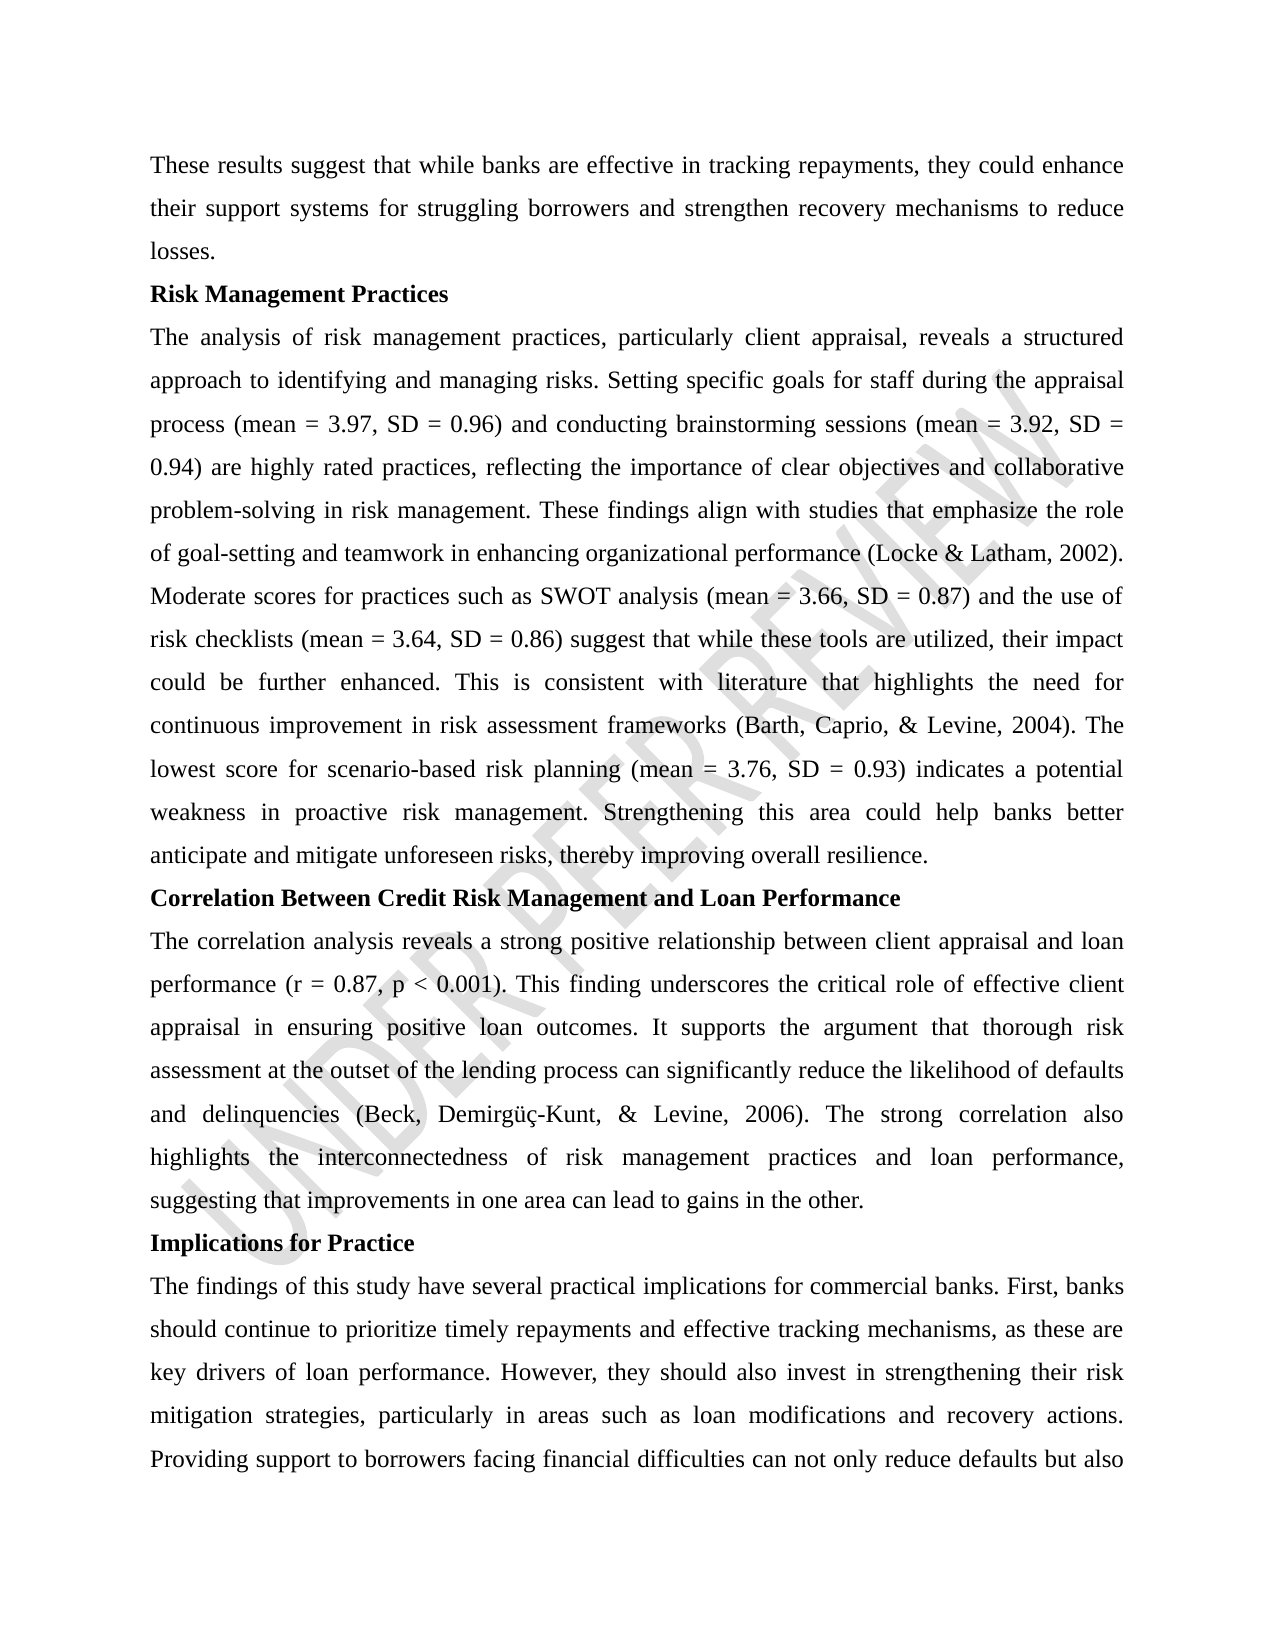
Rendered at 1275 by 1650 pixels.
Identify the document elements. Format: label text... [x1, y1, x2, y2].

text The correlation analysis reveals a strong positive relationship between client appraisal and loan performance (r = 0.87, p < 0.001). This finding underscores the critical role of effective client appraisal in ensuring positive loan outcomes. It supports the argument that thorough risk assessment at the outset of the lending process can significantly reduce the likelihood of defaults and delinquencies (Beck, Demirgüç-Kunt, & Levine, 2006). The strong correlation also highlights the interconnectedness of risk management practices and loan performance, suggesting that improvements in one area can lead to gains in the other. [150, 926, 1125, 1214]
text Risk Management Practices [150, 279, 1125, 308]
text Implications for Practice [150, 1228, 1125, 1257]
text Correlation Between Credit Risk Management and Loan Performance [150, 883, 1125, 912]
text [150, 1271, 1125, 1472]
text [150, 150, 1125, 265]
text The analysis of risk management practices, particularly client appraisal, reveals a structured approach to identifying and managing risks. Setting specific goals for staff during the appraisal process (mean = 3.97, SD = 0.96) and conducting brainstorming sessions (mean = 3.92, SD = 0.94) are highly rated practices, reflecting the importance of clear objectives and collaborative problem-solving in risk management. These findings align with studies that emphasize the role of goal-setting and teamwork in enhancing organizational performance (Locke & Latham, 2002). Moderate scores for practices such as SWOT analysis (mean = 3.66, SD = 0.87) and the use of risk checklists (mean = 3.64, SD = 0.86) suggest that while these tools are utilized, their impact could be further enhanced. This is consistent with literature that highlights the need for continuous improvement in risk assessment frameworks (Barth, Caprio, & Levine, 2004). The lowest score for scenario-based risk planning (mean = 3.76, SD = 0.93) indicates a potential weakness in proactive risk management. Strengthening this area could help banks better anticipate and mitigate unforeseen risks, thereby improving overall resilience. [150, 322, 1125, 869]
